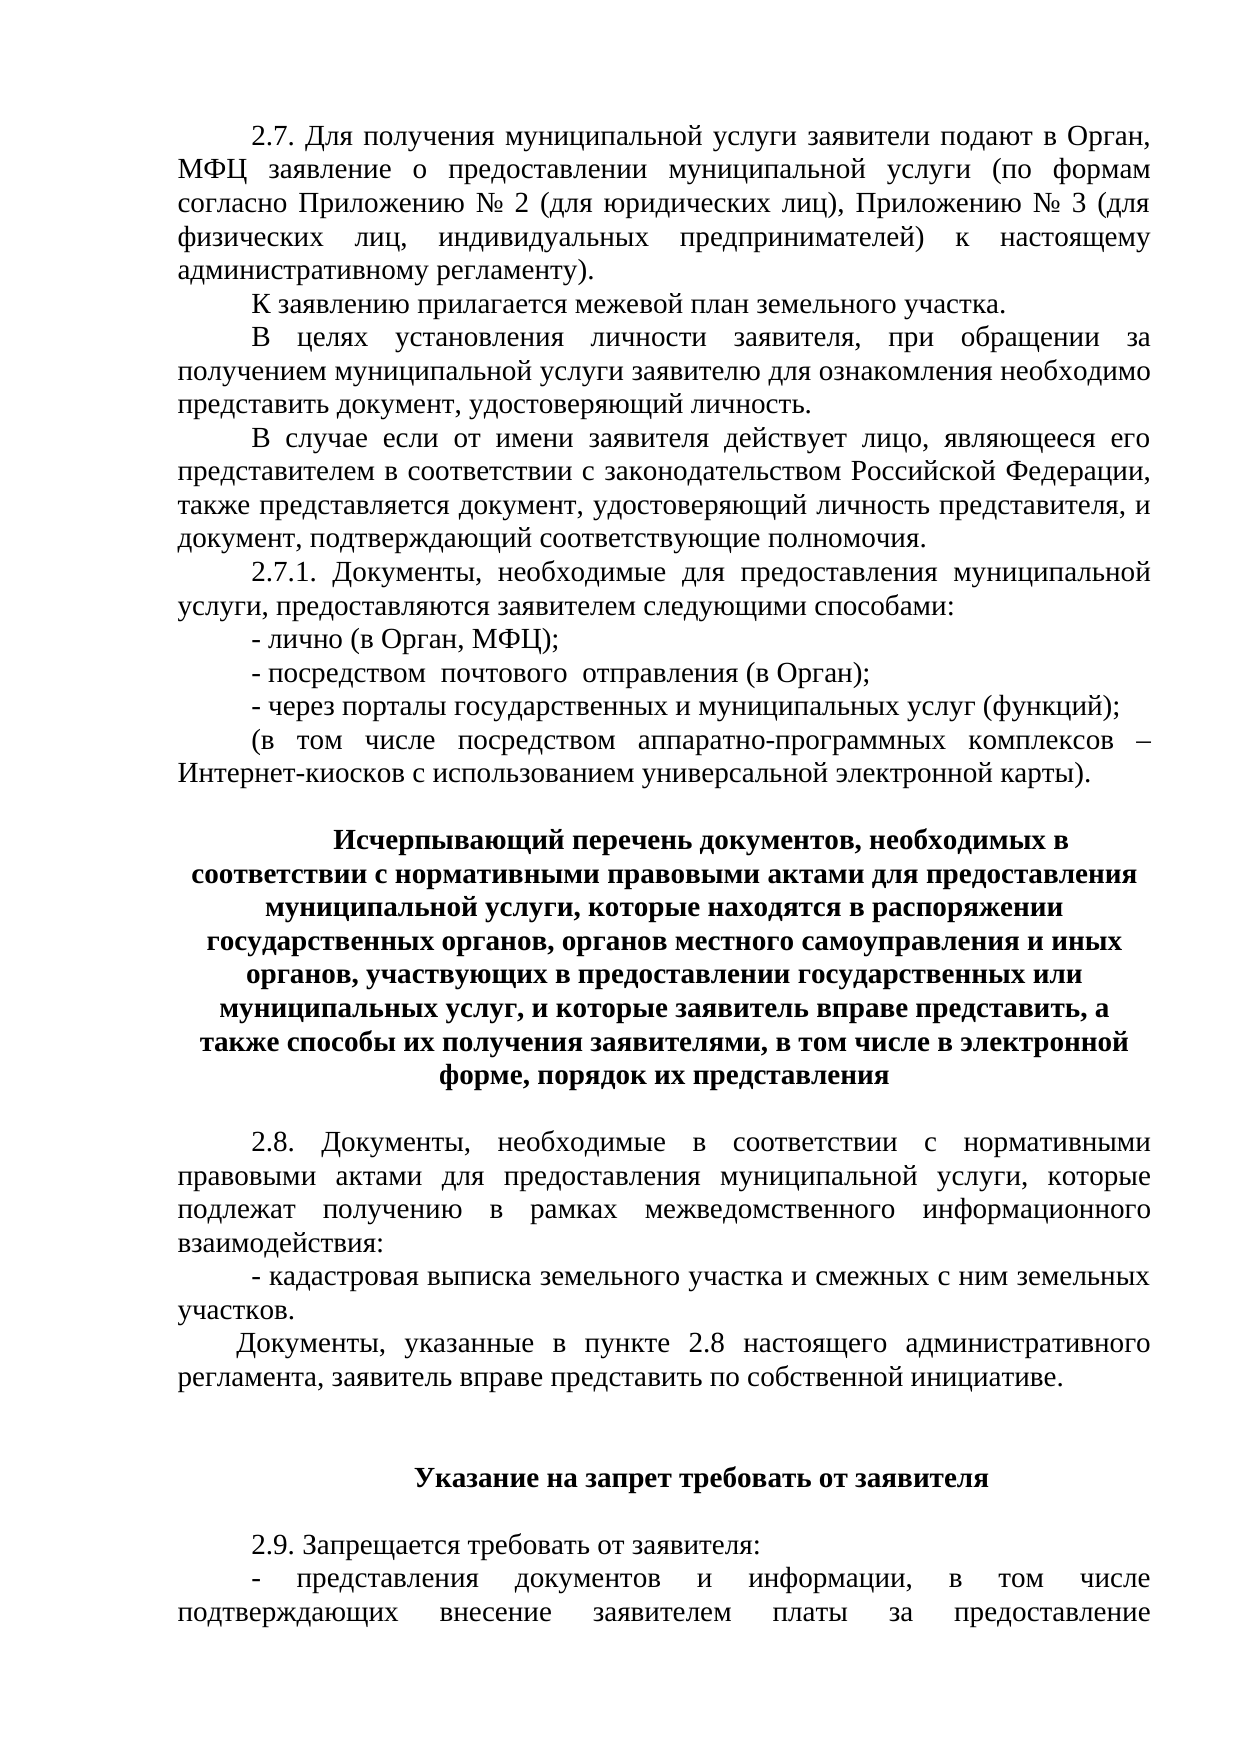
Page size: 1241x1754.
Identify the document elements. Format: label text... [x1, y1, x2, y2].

text Документы, указанные в пункте 2.8 настоящего административного регламента, заявитель вправе представить по собственной инициативе. [177, 1326, 1152, 1393]
text - лично (в Орган, МФЦ); [177, 621, 1152, 655]
text (в том числе посредством аппаратно-программных комплексов – Интернет-киосков с использованием универсальной электронной карты). [177, 722, 1152, 789]
text - посредством почтового отправления (в Орган); [177, 655, 1152, 688]
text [177, 1560, 1152, 1627]
text 2.7. Для получения муниципальной услуги заявители подают в Орган, МФЦ заявление о предоставлении муниципальной услуги (по формам согласно Приложению № 2 (для юридических лиц), Приложению № 3 (для физических лиц, индивидуальных предпринимателей) к настоящему административному регламенту). [177, 118, 1152, 286]
text 2.8. Документы, необходимые в соответствии с нормативными правовыми актами для предоставления муниципальной услуги, которые подлежат получению в рамках межведомственного информационного взаимодействия: [177, 1124, 1152, 1258]
text - через порталы государственных и муниципальных услуг (функций); [177, 688, 1152, 722]
text Исчерпывающий перечень документов, необходимых в соответствии с нормативными правовыми актами для предоставления муниципальной услуги, которые находятся в распоряжении государственных органов, органов местного самоуправления и иных органов, участвующих в предоставлении государственных или муниципальных услуг, и которые заявитель вправе представить, а также способы их получения заявителями, в том числе в электронной форме, порядок их представления [177, 822, 1152, 1091]
text 2.7.1. Документы, необходимые для предоставления муниципальной услуги, предоставляются заявителем следующими способами: [177, 554, 1152, 621]
text Указание на запрет требовать от заявителя [177, 1460, 1152, 1493]
text В случае если от имени заявителя действует лицо, являющееся его представителем в соответствии с законодательством Российской Федерации, также представляется документ, удостоверяющий личность представителя, и документ, подтверждающий соответствующие полномочия. [177, 420, 1152, 554]
text В целях установления личности заявителя, при обращении за получением муниципальной услуги заявителю для ознакомления необходимо представить документ, удостоверяющий личность. [177, 319, 1152, 420]
text 2.9. Запрещается требовать от заявителя: [177, 1527, 1152, 1560]
text К заявлению прилагается межевой план земельного участка. [177, 286, 1152, 319]
text - кадастровая выписка земельного участка и смежных с ним земельных участков. [177, 1258, 1152, 1326]
